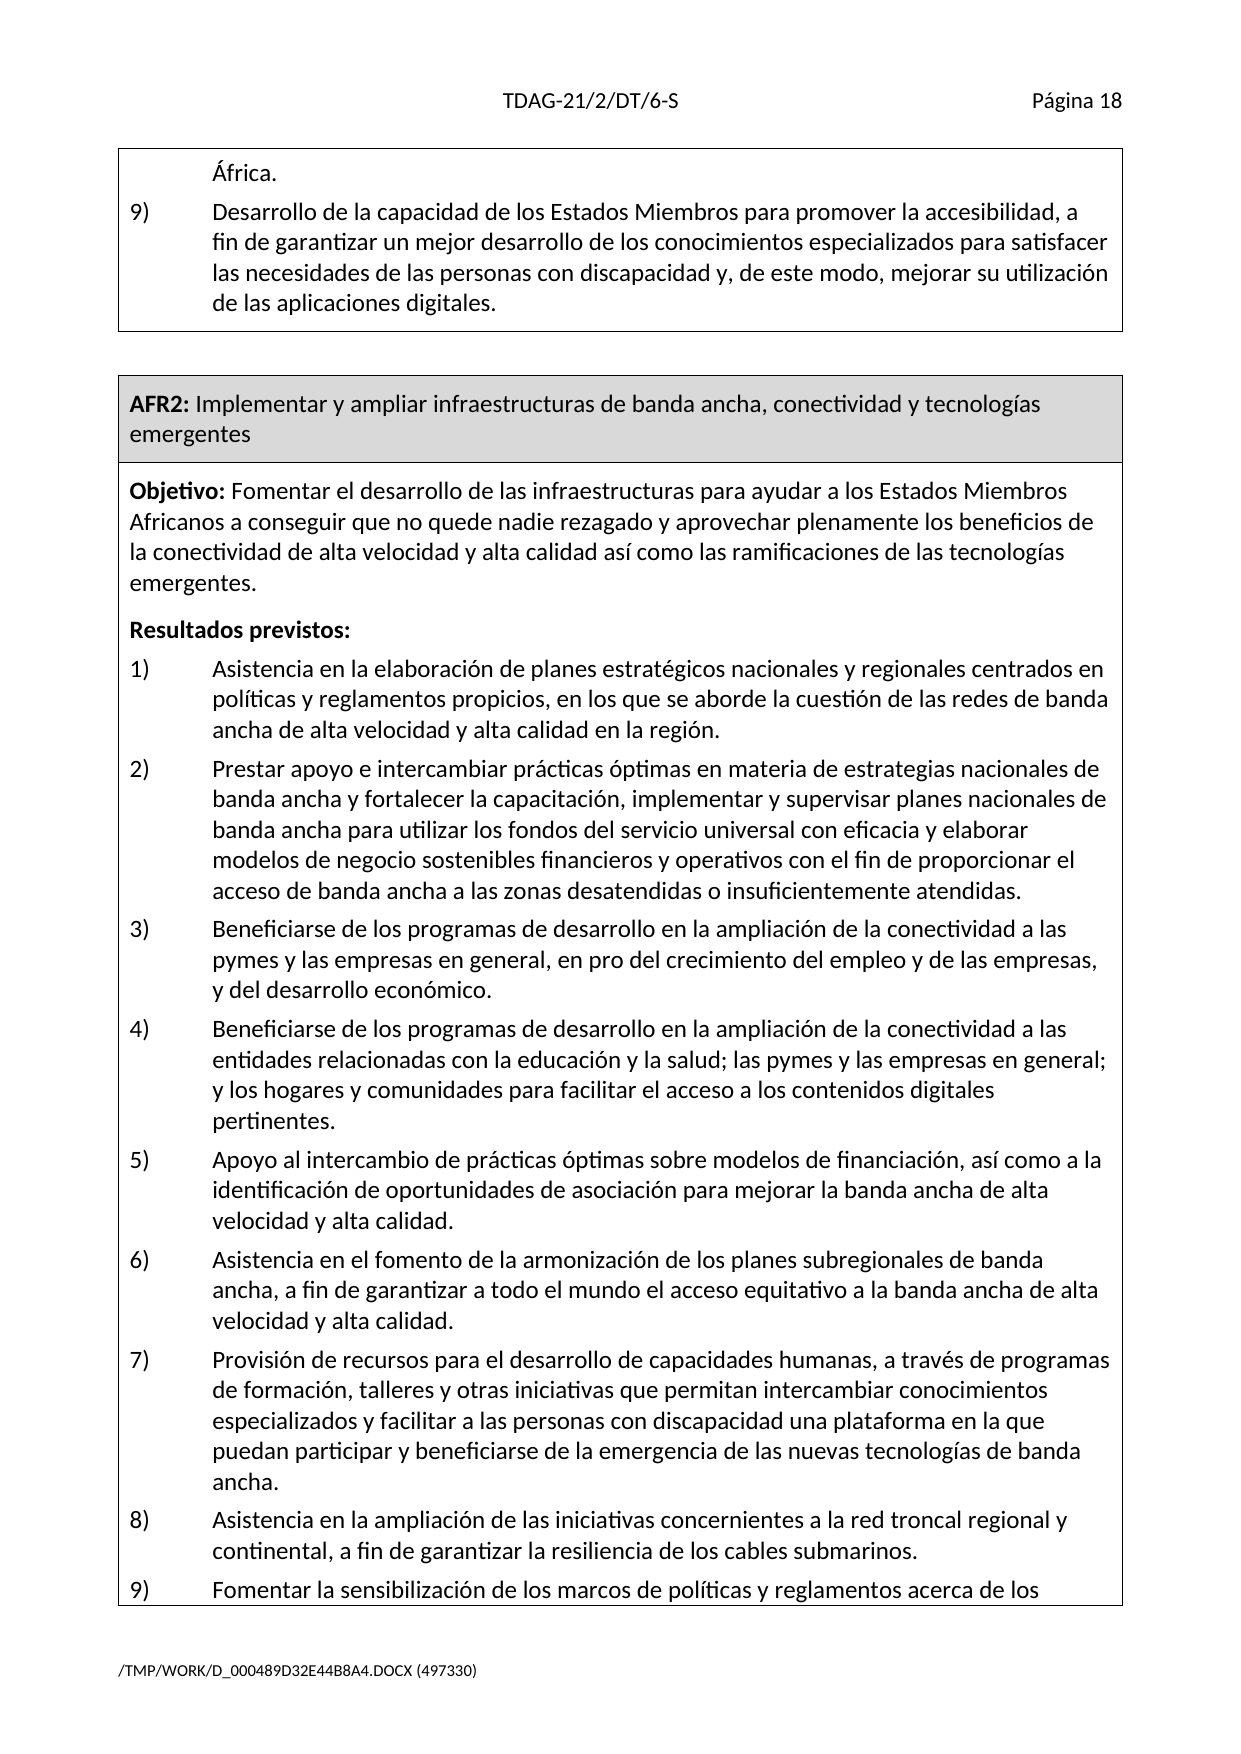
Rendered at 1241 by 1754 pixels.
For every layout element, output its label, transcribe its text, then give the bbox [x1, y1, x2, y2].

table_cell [119, 149, 1122, 331]
table_header AFR2: Implementar y ampliar infraestructuras de banda ancha, conectividad y tecnologías emergentes [119, 376, 1122, 462]
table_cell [119, 463, 1122, 1604]
